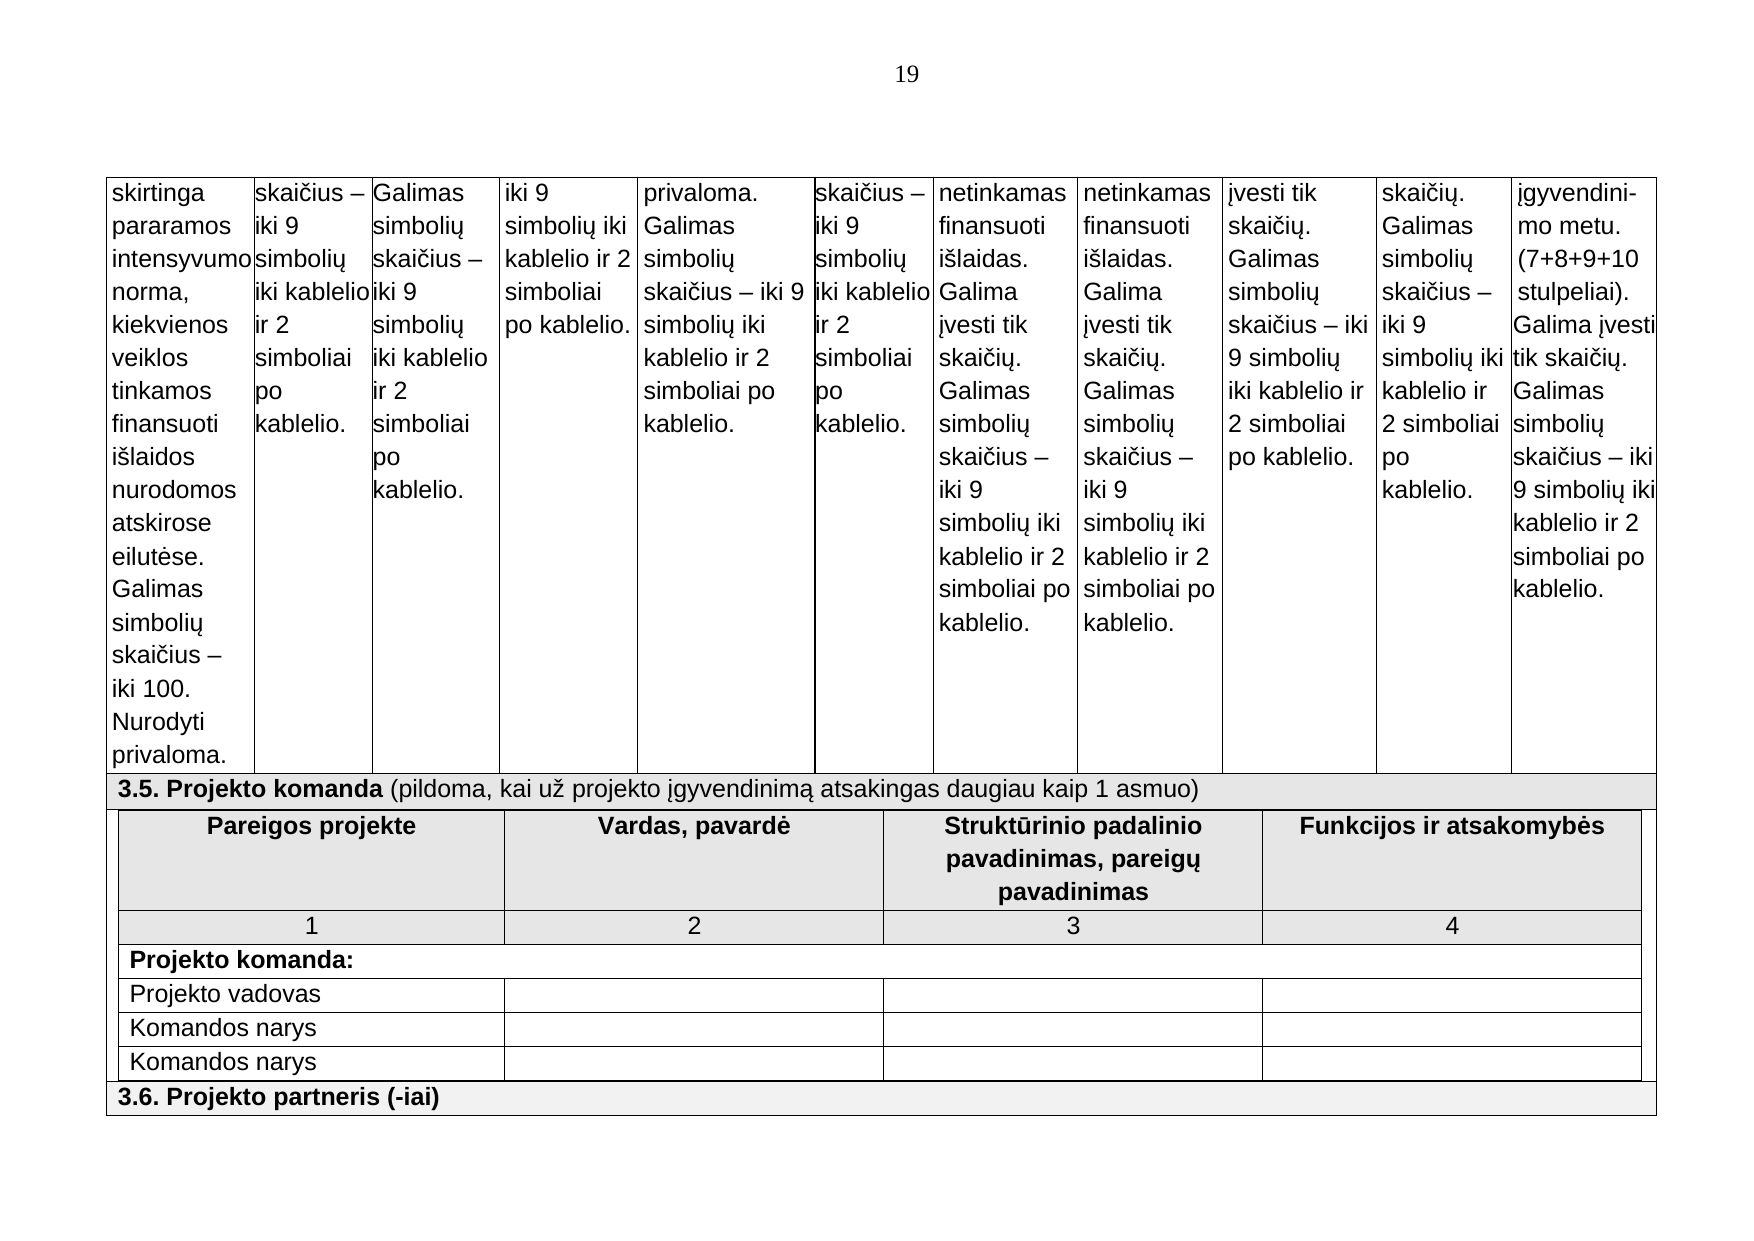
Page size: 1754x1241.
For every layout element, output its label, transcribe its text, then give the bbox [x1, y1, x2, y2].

table_cell [1263, 1013, 1641, 1046]
table_cell 3.6. Projekto partneris (-iai) [107, 1082, 1656, 1115]
table_cell [119, 1013, 504, 1046]
table_cell 3.5. Projekto komanda (pildoma, kai už projekto įgyvendinimą atsakingas daugiau kaip 1 asmuo) [107, 774, 1656, 809]
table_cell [1078, 178, 1222, 773]
table_cell [1263, 979, 1641, 1012]
table_cell [1642, 810, 1656, 1081]
table_cell [119, 945, 1641, 978]
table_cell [1377, 178, 1511, 773]
table_cell [884, 1013, 1262, 1046]
table_cell [884, 979, 1262, 1012]
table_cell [1512, 178, 1656, 773]
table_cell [373, 178, 499, 773]
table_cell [638, 178, 814, 773]
table_cell [505, 979, 883, 1012]
table_cell [119, 1047, 504, 1080]
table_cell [1223, 178, 1376, 773]
table_cell [505, 1047, 883, 1080]
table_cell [816, 178, 933, 773]
table_cell [505, 1013, 883, 1046]
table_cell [934, 178, 1077, 773]
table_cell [500, 178, 637, 773]
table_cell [107, 178, 254, 773]
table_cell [255, 178, 372, 773]
table_cell [884, 1047, 1262, 1080]
table_cell [107, 810, 118, 1081]
table_cell [1263, 1047, 1641, 1080]
table_cell [119, 979, 504, 1012]
